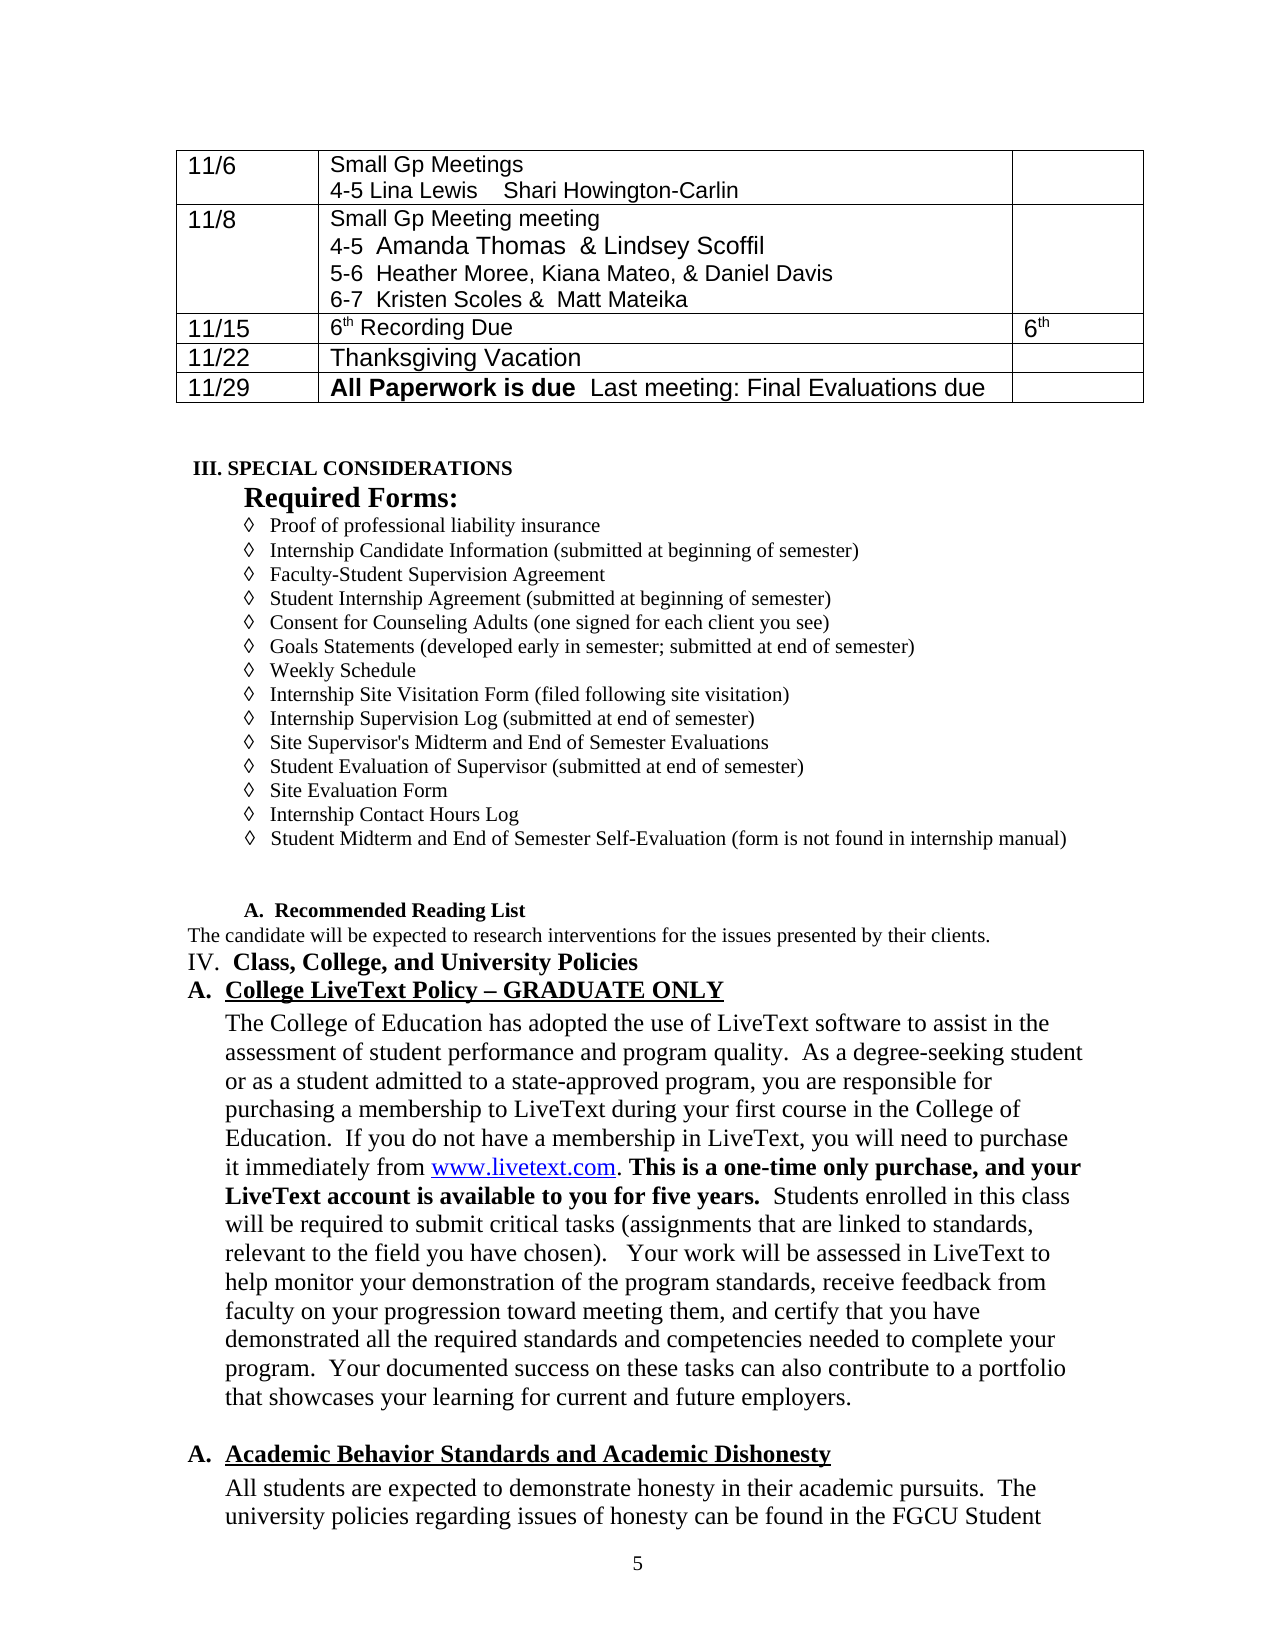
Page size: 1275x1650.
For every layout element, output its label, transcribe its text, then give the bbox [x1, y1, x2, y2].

text ◊ Internship Site Visitation Form (filed following site visitation) [244, 682, 1087, 706]
text Required Forms: [244, 480, 1087, 513]
text III. SPECIAL CONSIDERATIONS [187, 456, 1087, 480]
table_cell [1013, 373, 1143, 402]
text ◊ Site Evaluation Form [244, 778, 1087, 802]
text IV. Class, College, and University Policies [187, 947, 1087, 975]
text ◊ Internship Contact Hours Log [244, 802, 1087, 826]
text A. Recommended List [187, 898, 1087, 922]
table_cell [1013, 205, 1143, 313]
text The candidate will be expected to research interventions for the issues presented by their clients. [187, 922, 1087, 947]
text The College of Education has adopted the use of LiveText software to assist in the assessment of student performance and program quality. As a degree-seeking student or as a student admitted to a state-approved program, you are responsible for purchasing a membership to LiveText during your first course in the College of Education. If you do not have a membership in LiveText, you will need to purchase it immediately from www.livetext.com. This is a one-time only purchase, and your LiveText account is available to you for five years. Students enrolled in this class will be required to submit critical tasks (assignments that are linked to standards, relevant to the field you have chosen). Your work will be assessed in LiveText to help monitor your demonstration of the program standards, receive feedback from faculty on your progression toward meeting them, and certify that you have demonstrated all the required standards and competencies needed to complete your program. Your documented success on these tasks can also contribute to a portfolio that showcases your learning for current and future employers. [225, 1008, 1087, 1411]
list Academic Behavior Standards and Academic Dishonesty [187, 1439, 1087, 1468]
text ◊ Goals Statements (developed early in semester; submitted at end of semester) [244, 634, 1087, 658]
table_cell 11/6 [177, 151, 318, 204]
text ◊ Internship Candidate Information (submitted at beginning of semester) [244, 537, 1087, 562]
text ◊ Student Midterm and End of Semester Self-Evaluation (form is not found in internship manual) [244, 826, 1087, 850]
table_cell 11/22 [177, 344, 318, 372]
list College LiveText Policy – GRADUATE ONLY [187, 975, 1087, 1004]
table_cell 11/15 [177, 314, 318, 342]
table_cell 6th [1013, 314, 1143, 342]
text ◊ Proof of professional liability insurance [244, 513, 1087, 537]
table_cell Thanksgiving Vacation [319, 344, 1012, 372]
table_cell 11/29 [177, 373, 318, 402]
text ◊ Student Internship Agreement (submitted at beginning of semester) [187, 586, 1087, 610]
text ◊ Consent for Counseling Adults (one signed for each client you see) [244, 610, 1087, 634]
table_cell 6th Recording Due [319, 314, 1012, 342]
table_cell [1013, 344, 1143, 372]
text ◊ Faculty-Student Supervision Agreement [244, 562, 1087, 586]
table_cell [319, 205, 1012, 313]
text ◊ Internship Supervision Log (submitted at end of semester) [244, 706, 1087, 730]
text ◊ Student Evaluation of Supervisor (submitted at end of semester) [244, 754, 1087, 778]
table_cell All Paperwork is due Last meeting: Final Evaluations due [319, 373, 1012, 402]
table_cell Small Gp Meetings 4-5 Lina Lewis Shari Howington-Carlin [319, 151, 1012, 204]
table_cell [1013, 151, 1143, 204]
text ◊ Site Supervisor's Midterm and End of Semester Evaluations [244, 730, 1087, 754]
text ◊ Weekly Schedule [244, 658, 1087, 682]
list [225, 1473, 1087, 1530]
table_cell 11/8 [177, 205, 318, 313]
